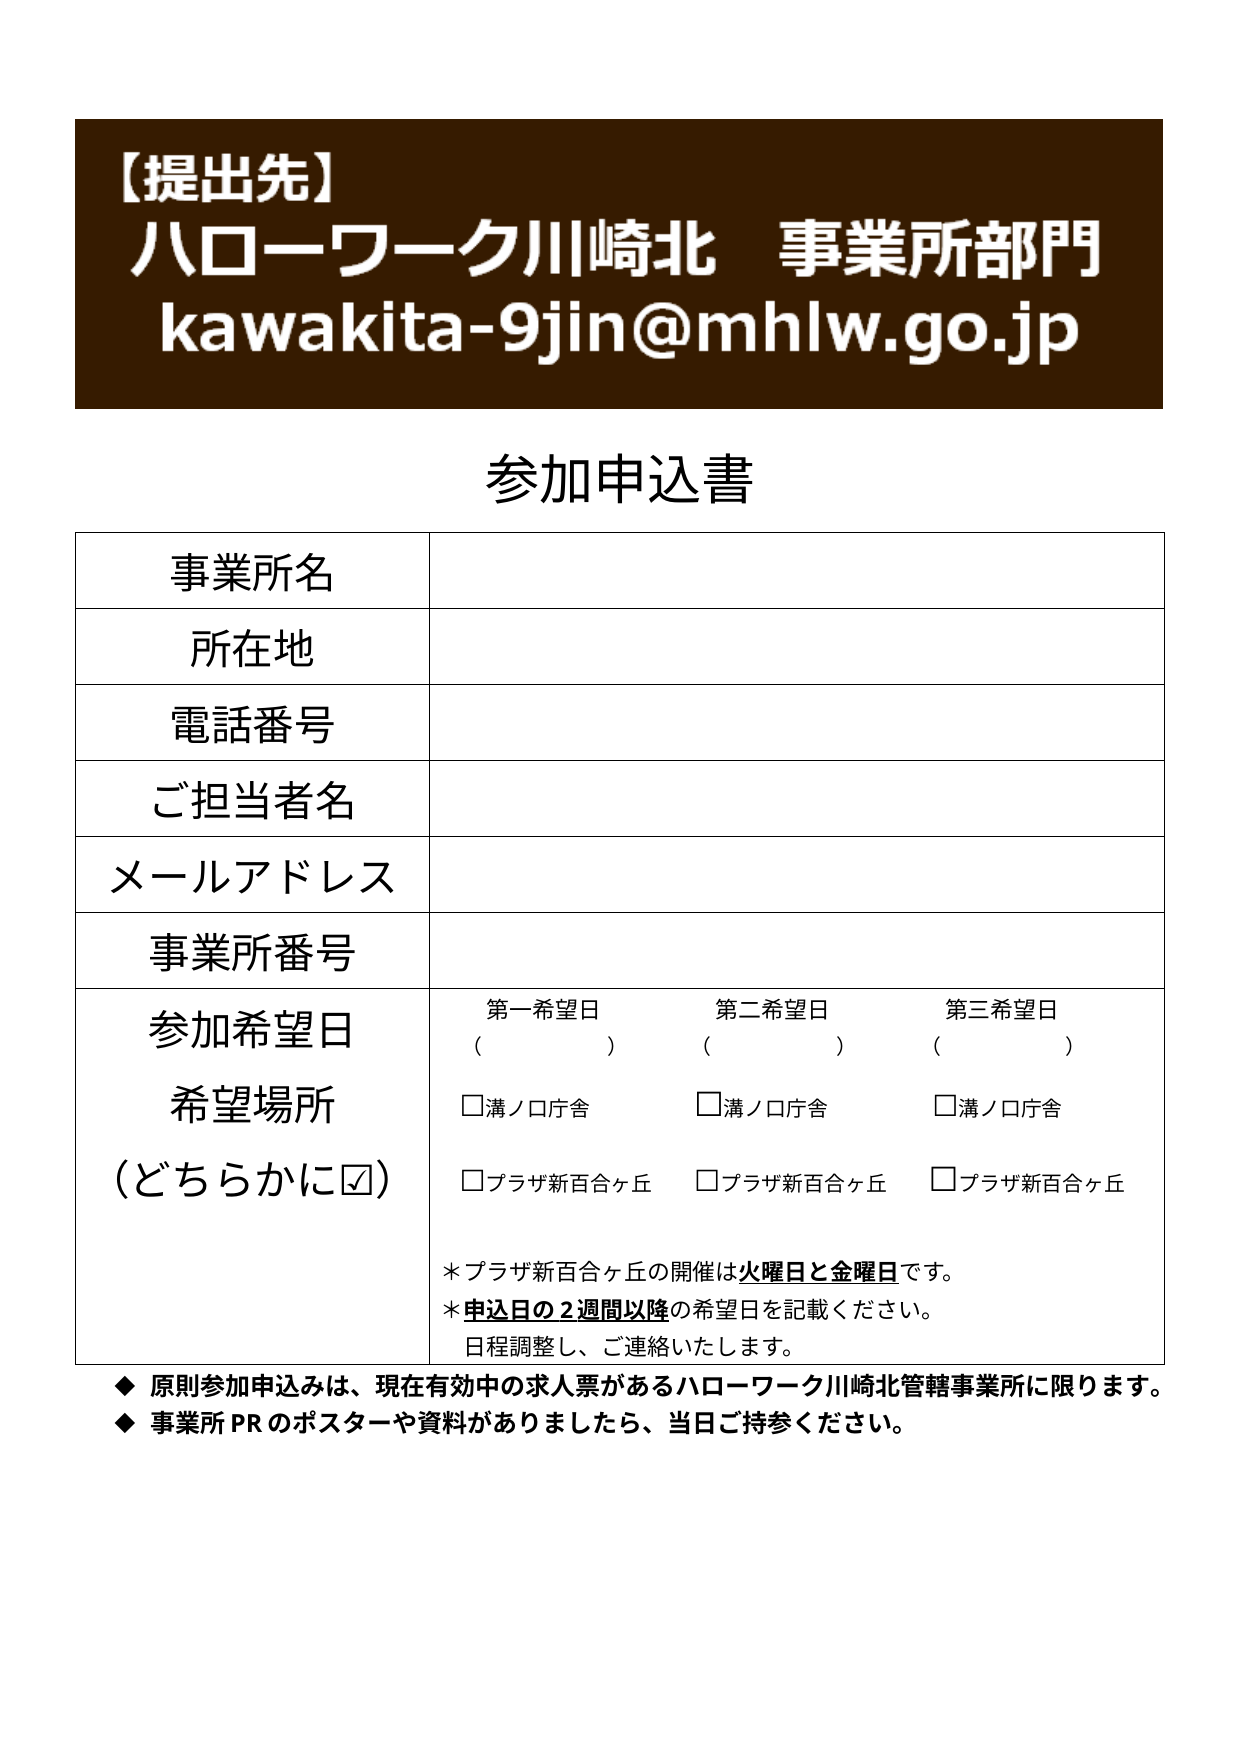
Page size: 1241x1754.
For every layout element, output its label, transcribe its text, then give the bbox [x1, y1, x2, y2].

table_cell ご担当者名 [76, 761, 429, 836]
list 原則参加申込みは、現在有効中の求人票があるハローワーク川崎北管轄事業所に限ります。 [112, 1365, 1165, 1403]
table_cell [430, 837, 1164, 912]
table_cell メールアドレス [76, 837, 429, 912]
table_cell 第一希望日 第二希望日 第三希望日 （ ） （ ） （ ） 溝ノ口庁舎 溝ノ口庁舎 溝ノ口庁舎 プラザ新百合ヶ丘 プラザ新百合ヶ丘 プラザ新百合ヶ丘 ＊プラザ新百合ヶ丘の開催は火曜日と金曜日です。 ＊申込日の2週間以降の希望日を記載ください。 日程調整し、ご連絡いたします。 [430, 989, 1164, 1364]
table_cell [430, 685, 1164, 760]
picture [75, 119, 1163, 409]
table_cell [430, 913, 1164, 988]
table_cell [430, 761, 1164, 836]
list 事業所PRのポスターや資料がありましたら、当日ご持参ください。 [112, 1403, 1165, 1440]
text 参加申込書 [75, 419, 1165, 532]
table_cell 事業所番号 [76, 913, 429, 988]
table_cell 電話番号 [76, 685, 429, 760]
table_cell [430, 609, 1164, 684]
table_header 事業所名 [76, 533, 429, 608]
table_header [430, 533, 1164, 608]
table_cell 所在地 [76, 609, 429, 684]
table_cell 参加希望日 希望場所 （どちらかに☑） [76, 989, 429, 1364]
